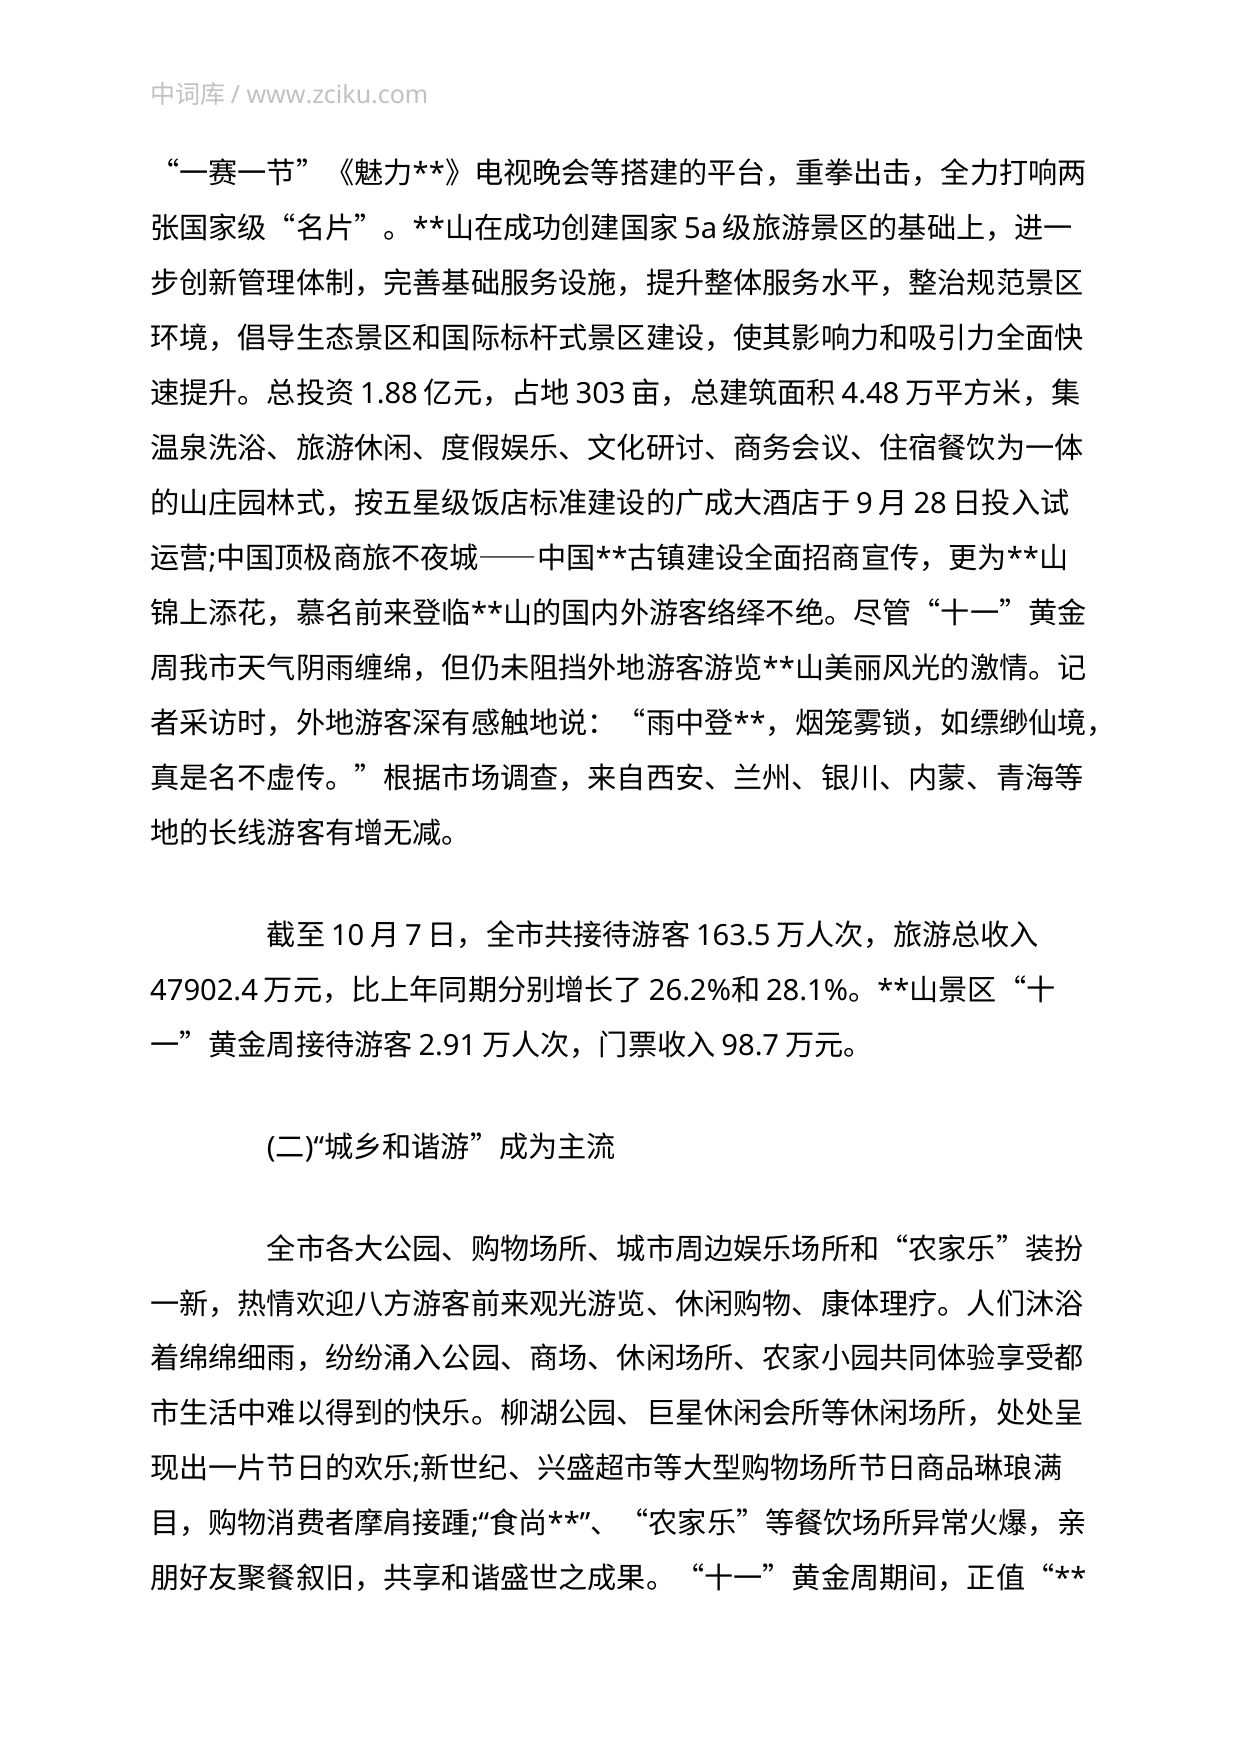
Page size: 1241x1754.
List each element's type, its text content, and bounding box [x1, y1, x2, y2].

text (二)“城乡和谐游”成为主流 [150, 1123, 1090, 1166]
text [150, 1225, 1090, 1597]
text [150, 150, 1090, 852]
text 截至10月7日，全市共接待游客163.5万人次，旅游总收入47902.4万元，比上年同期分别增长了26.2%和28.1%。**山景区“十一”黄金周接待游客2.91万人次，门票收入98.7万元。 [150, 911, 1090, 1064]
